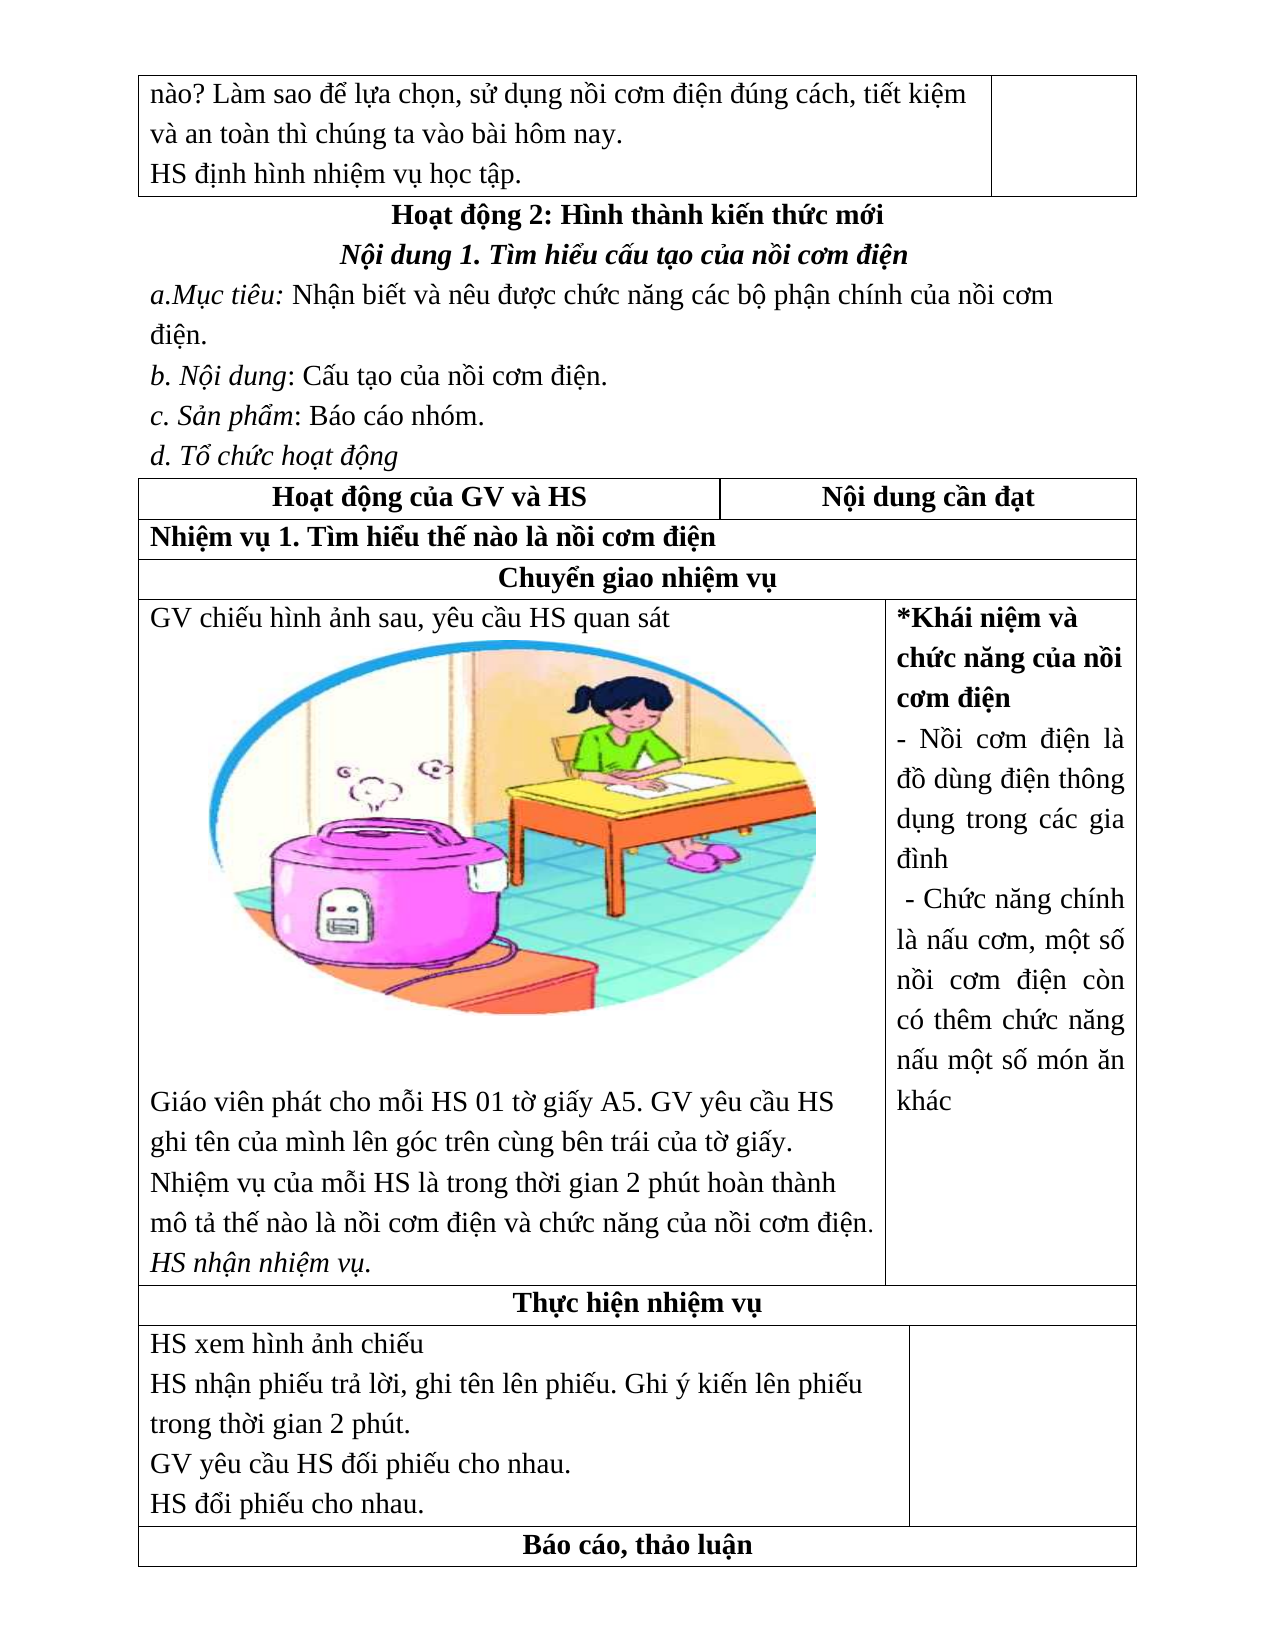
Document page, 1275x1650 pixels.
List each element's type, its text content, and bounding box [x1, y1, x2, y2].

text b. Nội dung: Cấu tạo của nồi cơm điện. [150, 358, 1098, 391]
table_cell Thực hiện nhiệm vụ [139, 1286, 1136, 1325]
text a.Mục tiêu: Nhận biết và nêu được chức năng các bộ phận chính của nồi cơm điện. [150, 277, 1098, 351]
text c. Sản phẩm: Báo cáo nhóm. [150, 398, 1125, 431]
table_cell [910, 1326, 1136, 1526]
picture [208, 640, 816, 1016]
table_cell GV chiếu hình ảnh sau, yêu cầu HS quan sát Giáo viên phát cho mỗi HS 01 tờ giấy A5. GV yêu cầu HS ghi tên của mình lên góc trên cùng bên trái của tờ giấy. Nhiệm vụ của mỗi HS là trong thời gian 2 phút hoàn thành mô tả thế nào là nồi cơm điện và chức năng của nồi cơm điện. HS nhận nhiệm vụ. [139, 600, 885, 1284]
table_cell Nhiệm vụ 1. Tìm hiểu thế nào là nồi cơm điện [139, 520, 1136, 559]
table_cell *Khái niệm và chức năng của nồi cơm điện - Nồi cơm điện là đồ dùng điện thông dụng trong các gia đình - Chức năng chính là nấu cơm, một số nồi cơm điện còn có thêm chức năng nấu một số món ăn khác [886, 600, 1136, 1284]
table_cell Chuyển giao nhiệm vụ [139, 560, 1136, 599]
table_cell [992, 76, 1136, 196]
table_cell HS xem hình ảnh chiếu HS nhận phiếu trả lời, ghi tên lên phiếu. Ghi ý kiến lên phiếu trong thời gian 2 phút. GV yêu cầu HS đối phiếu cho nhau. HS đổi phiếu cho nhau. [139, 1326, 909, 1526]
text d. Tổ chức hoạt động [150, 438, 1125, 472]
table_header Nội dung cần đạt [721, 479, 1136, 518]
table_cell Báo cáo, thảo luận [139, 1527, 1136, 1566]
table_header Hoạt động của GV và HS [139, 479, 719, 518]
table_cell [139, 76, 991, 196]
text Nội dung 1. Tìm hiểu cấu tạo của nồi cơm điện [150, 237, 1098, 271]
text Hoạt động 2: Hình thành kiến thức mới [150, 197, 1125, 230]
